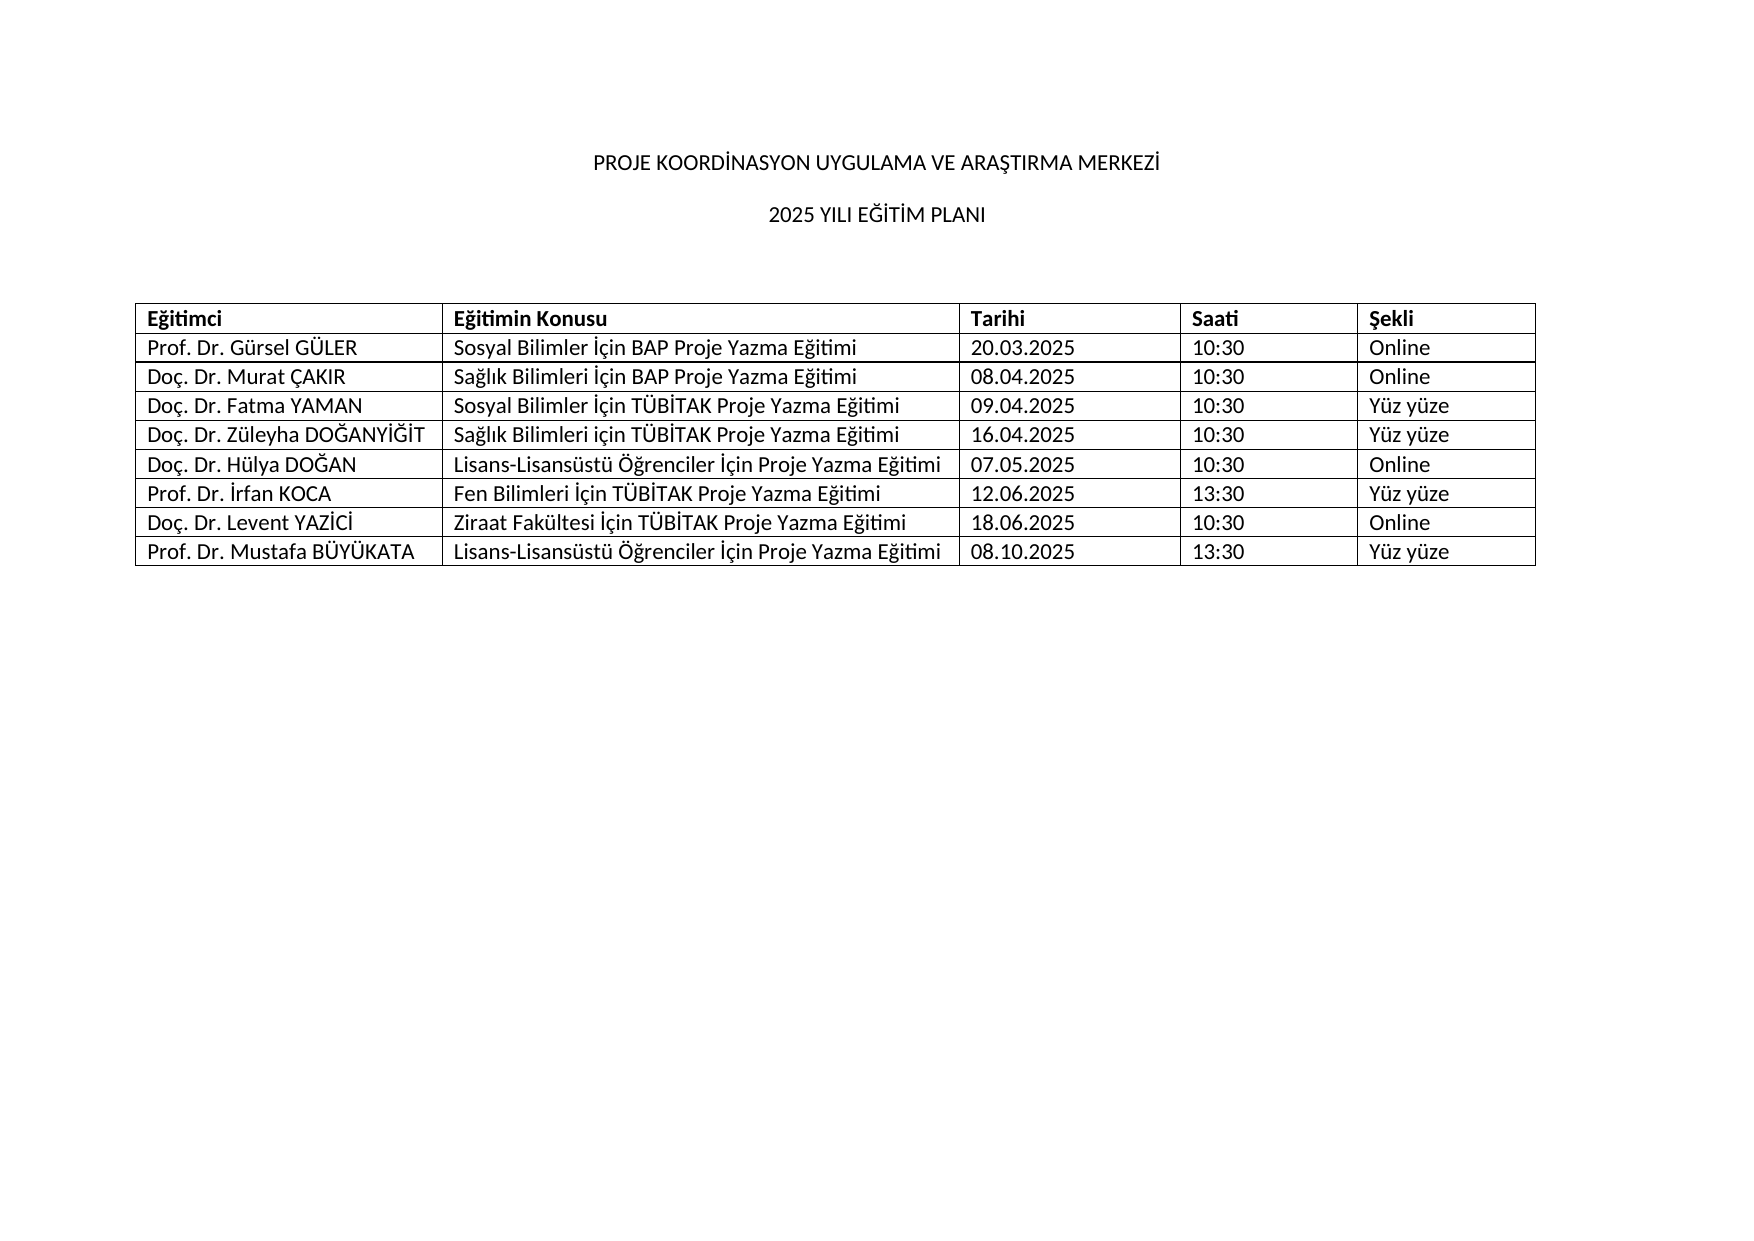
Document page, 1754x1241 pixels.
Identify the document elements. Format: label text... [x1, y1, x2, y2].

table_cell Prof. Dr. İrfan KOCA [136, 479, 442, 507]
table_cell 10:30 [1181, 334, 1357, 361]
table_cell Yüz yüze [1358, 537, 1535, 565]
table_cell Online [1358, 363, 1535, 391]
table_cell 10:30 [1181, 363, 1357, 391]
table_cell Doç. Dr. Hülya DOĞAN [136, 450, 442, 478]
table_cell Sağlık Bilimleri için TÜBİTAK Proje Yazma Eğitimi [443, 421, 959, 449]
table_cell Lisans-Lisansüstü Öğrenciler İçin Proje Yazma Eğitimi [443, 537, 959, 565]
table_header Saati [1181, 304, 1357, 332]
table_cell Doç. Dr. Levent YAZİCİ [136, 508, 442, 536]
table_cell 18.06.2025 [960, 508, 1180, 536]
table_cell Lisans-Lisansüstü Öğrenciler İçin Proje Yazma Eğitimi [443, 450, 959, 478]
table_cell Doç. Dr. Fatma YAMAN [136, 392, 442, 419]
table_cell Prof. Dr. Mustafa BÜYÜKATA [136, 537, 442, 565]
table_cell Prof. Dr. Gürsel GÜLER [136, 334, 442, 361]
table_cell 13:30 [1181, 537, 1357, 565]
table_cell Online [1358, 450, 1535, 478]
table_cell 10:30 [1181, 450, 1357, 478]
table_cell Sosyal Bilimler İçin TÜBİTAK Proje Yazma Eğitimi [443, 392, 959, 419]
table_cell 08.04.2025 [960, 363, 1180, 391]
table_header Eğitimci [136, 304, 442, 332]
table_cell Doç. Dr. Murat ÇAKIR [136, 363, 442, 391]
table_cell Sağlık Bilimleri İçin BAP Proje Yazma Eğitimi [443, 363, 959, 391]
table_cell Fen Bilimleri İçin TÜBİTAK Proje Yazma Eğitimi [443, 479, 959, 507]
table_header Tarihi [960, 304, 1180, 332]
table_cell Online [1358, 508, 1535, 536]
table_cell 07.05.2025 [960, 450, 1180, 478]
table_cell 10:30 [1181, 392, 1357, 419]
table_cell 10:30 [1181, 421, 1357, 449]
table_cell Doç. Dr. Züleyha DOĞANYİĞİT [136, 421, 442, 449]
table_header Şekli [1358, 304, 1535, 332]
table_cell 16.04.2025 [960, 421, 1180, 449]
table_cell Ziraat Fakültesi İçin TÜBİTAK Proje Yazma Eğitimi [443, 508, 959, 536]
table_cell 20.03.2025 [960, 334, 1180, 361]
table_cell Yüz yüze [1358, 421, 1535, 449]
table_cell 12.06.2025 [960, 479, 1180, 507]
table_cell 13:30 [1181, 479, 1357, 507]
table_header Eğitimin Konusu [443, 304, 959, 332]
table_cell Online [1358, 334, 1535, 361]
table_cell Sosyal Bilimler İçin BAP Proje Yazma Eğitimi [443, 334, 959, 361]
text PROJE KOORDİNASYON UYGULAMA VE ARAŞTIRMA MERKEZİ [148, 148, 1606, 176]
table_cell 10:30 [1181, 508, 1357, 536]
table_cell Yüz yüze [1358, 392, 1535, 419]
text 2025 YILI EĞİTİM PLANI [148, 201, 1606, 229]
table_cell 08.10.2025 [960, 537, 1180, 565]
table_cell 09.04.2025 [960, 392, 1180, 419]
table_cell Yüz yüze [1358, 479, 1535, 507]
